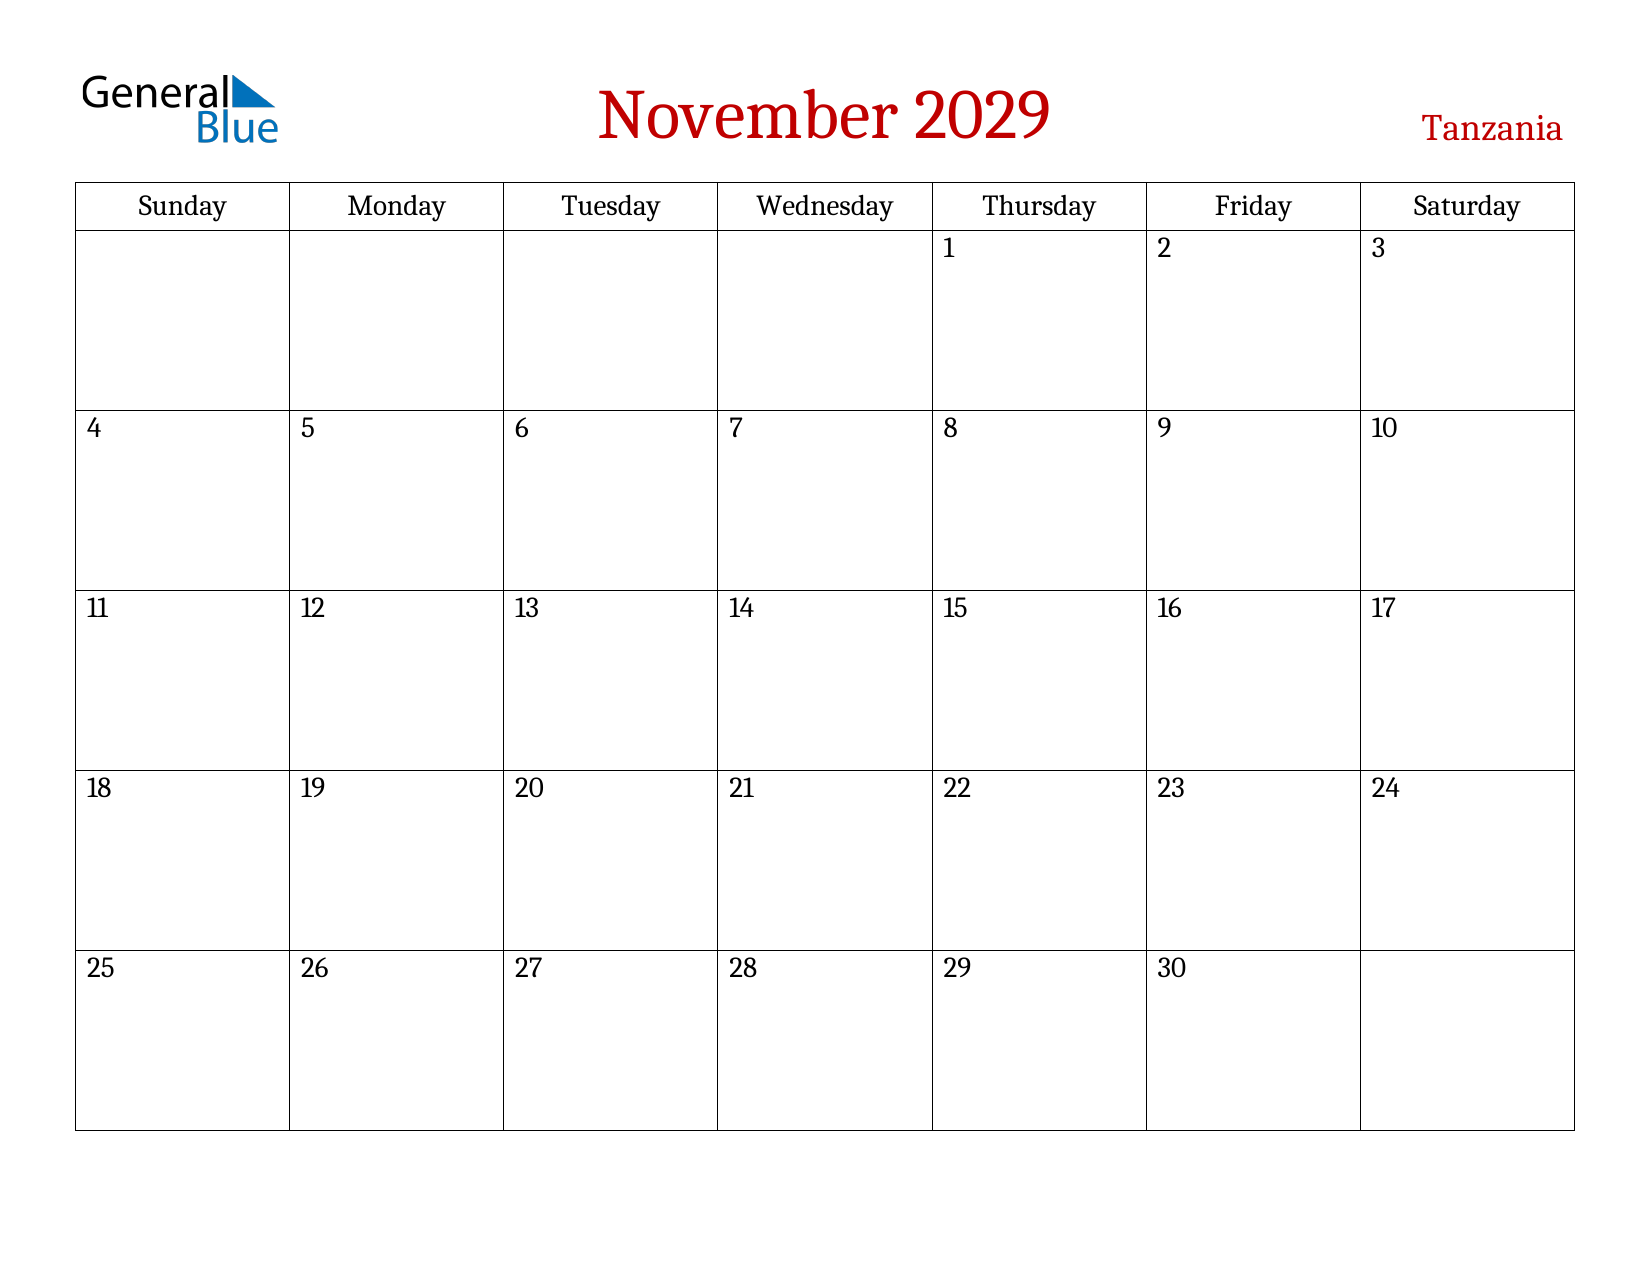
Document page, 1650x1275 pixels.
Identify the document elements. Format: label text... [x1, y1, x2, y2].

table_cell [1147, 445, 1360, 590]
table_cell 5 [290, 411, 503, 444]
table_cell 25 [76, 951, 289, 985]
table_cell [290, 445, 503, 590]
table_cell [290, 985, 503, 1130]
table_cell [76, 625, 289, 770]
table_cell 13 [504, 591, 717, 625]
table_header Tanzania [1146, 75, 1574, 182]
table_cell 9 [1147, 411, 1360, 444]
table_cell [1361, 985, 1574, 1130]
table_cell Sunday [76, 183, 289, 230]
table_cell [504, 985, 717, 1130]
table_cell 17 [1361, 591, 1574, 625]
table_cell [504, 625, 717, 770]
table_cell [504, 265, 717, 410]
table_cell 10 [1361, 411, 1574, 444]
table_cell 22 [933, 771, 1146, 805]
picture [82, 75, 278, 143]
table_cell 7 [718, 411, 932, 444]
table_cell Saturday [1361, 183, 1574, 230]
table_cell [1147, 625, 1360, 770]
table_cell 6 [504, 411, 717, 444]
table_cell [718, 445, 932, 590]
table_cell [1147, 265, 1360, 410]
table_cell 14 [718, 591, 932, 625]
table_cell 1 [933, 231, 1146, 264]
table_cell [76, 445, 289, 590]
table_cell [718, 231, 932, 264]
table_cell [718, 805, 932, 950]
table_cell [290, 265, 503, 410]
table_cell [1361, 265, 1574, 410]
table_cell 3 [1361, 231, 1574, 264]
table_cell 16 [1147, 591, 1360, 625]
table_header November 2029 [504, 75, 1146, 182]
table_cell 2 [1147, 231, 1360, 264]
table_cell 27 [504, 951, 717, 985]
table_cell [718, 265, 932, 410]
table_cell [1361, 951, 1574, 985]
table_cell 23 [1147, 771, 1360, 805]
table_cell [76, 805, 289, 950]
table_cell [933, 985, 1146, 1130]
table_cell [504, 445, 717, 590]
table_cell [76, 985, 289, 1130]
table_cell [718, 985, 932, 1130]
table_cell [290, 805, 503, 950]
table_cell Thursday [933, 183, 1146, 230]
table_cell 29 [933, 951, 1146, 985]
table_cell [933, 625, 1146, 770]
table_cell [933, 265, 1146, 410]
table_cell [1361, 805, 1574, 950]
table_cell 24 [1361, 771, 1574, 805]
table_cell Wednesday [718, 183, 932, 230]
table_cell [504, 805, 717, 950]
table_cell [718, 625, 932, 770]
table_cell [76, 231, 289, 264]
table_cell 21 [718, 771, 932, 805]
table_cell 18 [76, 771, 289, 805]
table_cell 19 [290, 771, 503, 805]
table_cell [1361, 445, 1574, 590]
table_cell [1361, 625, 1574, 770]
table_cell [1147, 985, 1360, 1130]
table_cell 4 [76, 411, 289, 444]
table_cell Tuesday [504, 183, 717, 230]
table_cell 30 [1147, 951, 1360, 985]
table_cell [504, 231, 717, 264]
table_cell 12 [290, 591, 503, 625]
table_cell [933, 805, 1146, 950]
table_cell 26 [290, 951, 503, 985]
table_cell 11 [76, 591, 289, 625]
table_cell 15 [933, 591, 1146, 625]
table_cell [76, 265, 289, 410]
table_cell [1147, 805, 1360, 950]
table_cell [933, 445, 1146, 590]
table_cell 8 [933, 411, 1146, 444]
table_cell 28 [718, 951, 932, 985]
table_cell Friday [1147, 183, 1360, 230]
table_cell [290, 625, 503, 770]
table_header [76, 75, 503, 182]
table_cell Monday [290, 183, 503, 230]
table_cell 20 [504, 771, 717, 805]
table_cell [290, 231, 503, 264]
